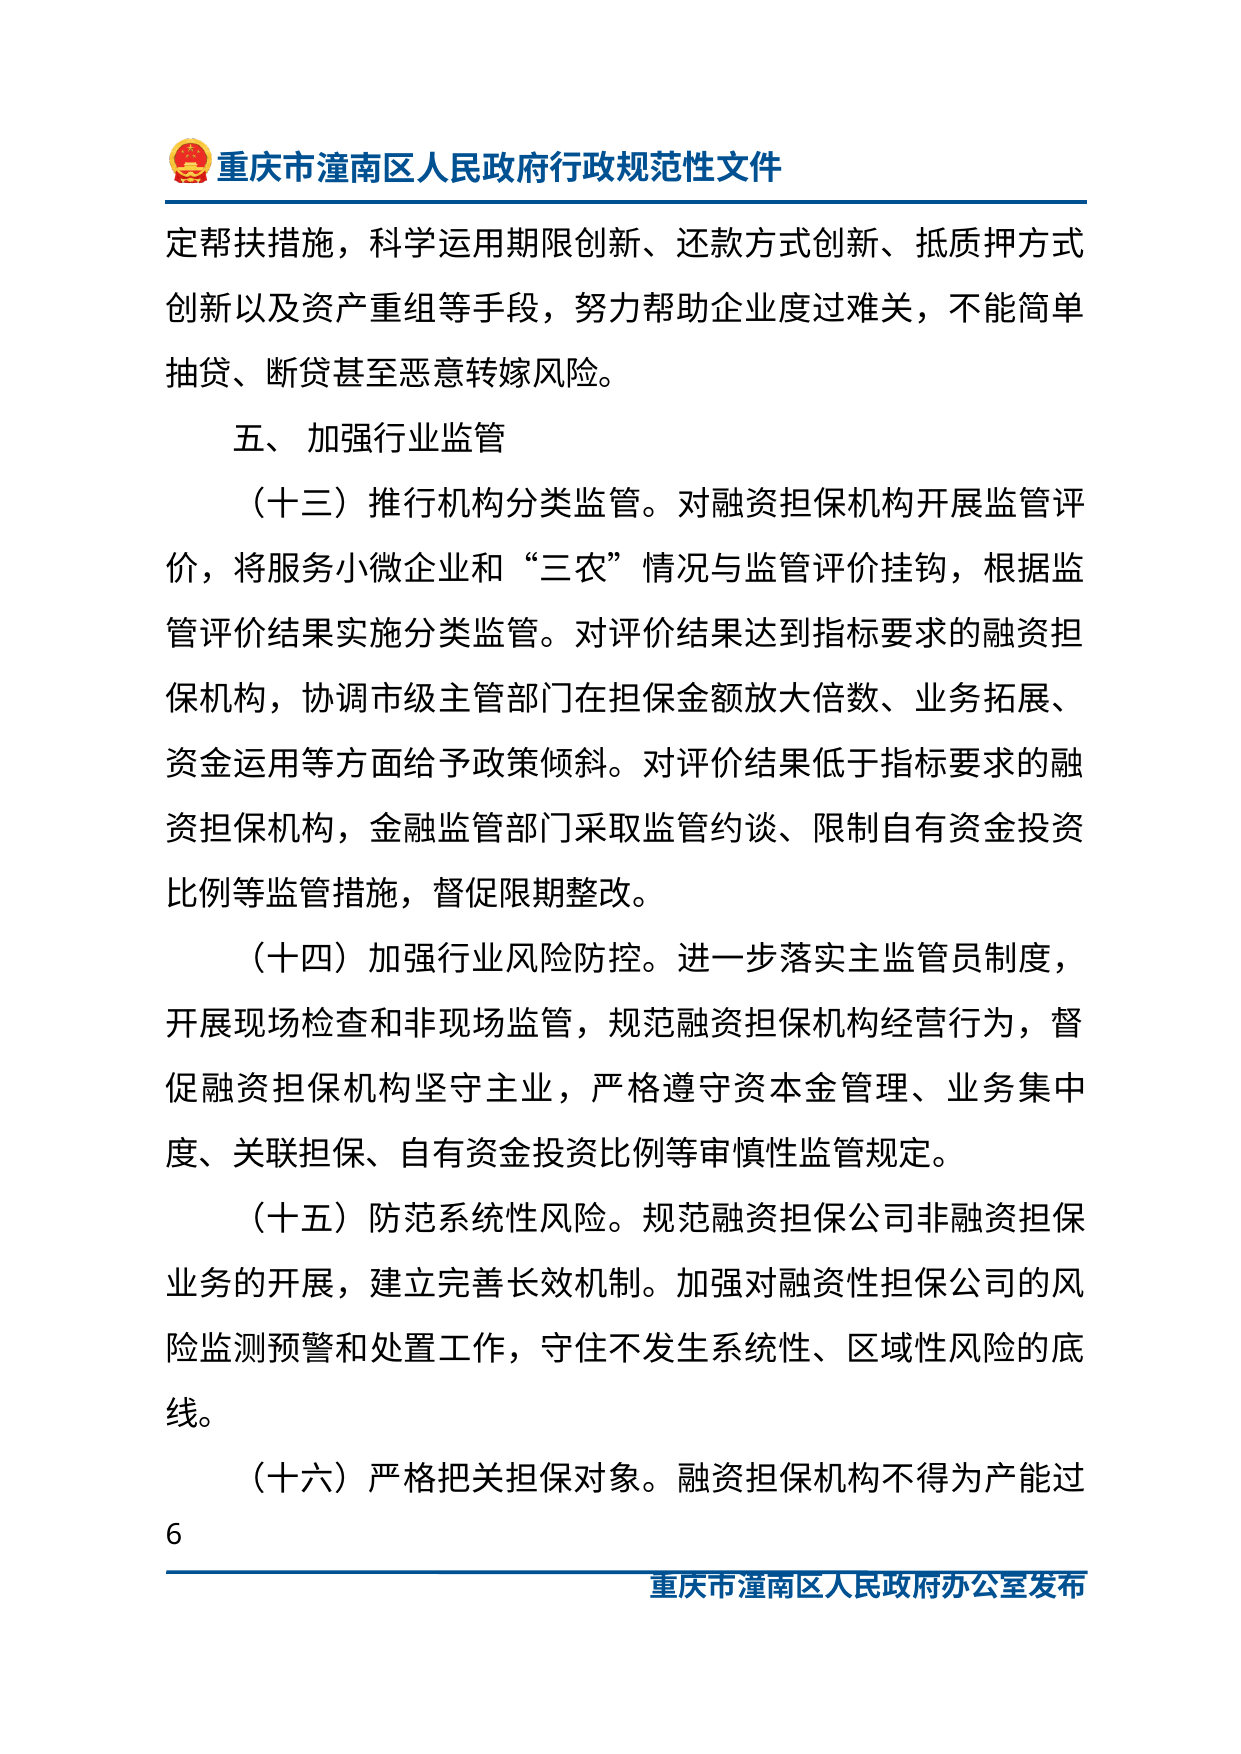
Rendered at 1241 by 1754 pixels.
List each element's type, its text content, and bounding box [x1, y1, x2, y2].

text （十五）防范系统性风险。规范融资担保公司非融资担保业务的开展，建立完善长效机制。加强对融资性担保公司的风险监测预警和处置工作，守住不发生系统性、区域性风险的底线。 [165, 1184, 1087, 1444]
picture [165, 136, 216, 187]
text （十二）促进企业良性发展。银行业金融机构要根据企业实际经营情况区别对待，对符合产业政策、产品具有核心竞争力、长期能够实现盈利但暂时出现经营困难的企业，要研究制定帮扶措施，科学运用期限创新、还款方式创新、抵质押方式创新以及资产重组等手段，努力帮助企业度过难关，不能简单抽贷、断贷甚至恶意转嫁风险。 [165, 209, 1087, 404]
list 加强行业监管 [232, 404, 1087, 469]
text （十四）加强行业风险防控。进一步落实主监管员制度，开展现场检查和非现场监管，规范融资担保机构经营行为，督促融资担保机构坚守主业，严格遵守资本金管理、业务集中度、关联担保、自有资金投资比例等审慎性监管规定。 [165, 924, 1087, 1184]
text （十三）推行机构分类监管。对融资担保机构开展监管评价，将服务小微企业和“三农”情况与监管评价挂钩，根据监管评价结果实施分类监管。对评价结果达到指标要求的融资担保机构，协调市级主管部门在担保金额放大倍数、业务拓展、资金运用等方面给予政策倾斜。对评价结果低于指标要求的融资担保机构，金融监管部门采取监管约谈、限制自有资金投资比例等监管措施，督促限期整改。 [165, 469, 1087, 924]
text （十六）严格把关担保对象。融资担保机构不得为产能过剩和国家调控行业的企业提供担保，不得为资质较差、不具备相应资金实力或有不良经营记录的房地产企业提供担保，不得为非合规从事互联网金融业务的企业提供担保，不得为高利息贷款提供担保。为单个被担保人及其关联方提供的融资担保责任余额不得超过监管规定上限。 [165, 1444, 1087, 1509]
